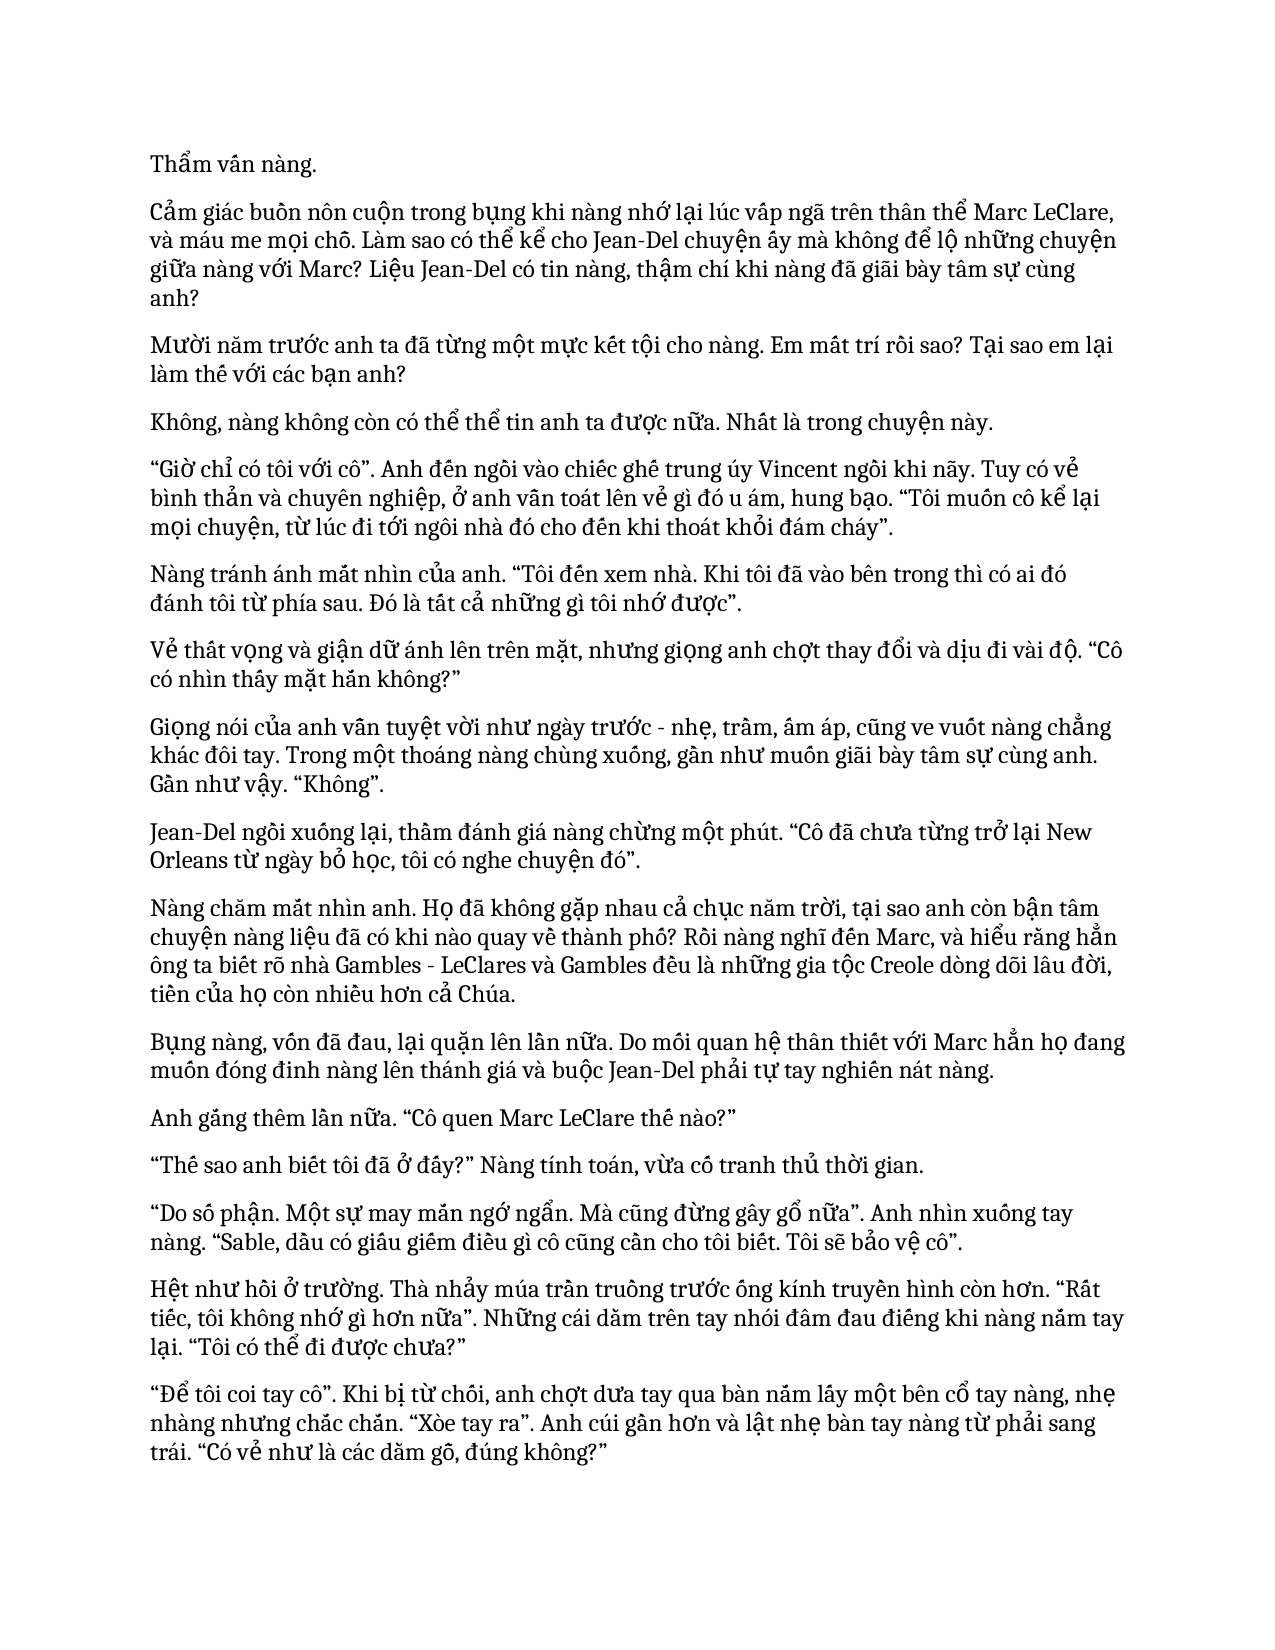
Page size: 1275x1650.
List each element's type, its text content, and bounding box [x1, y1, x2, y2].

text Jean-Del ngồi xuống lại, thầm đánh giá nàng chừng một phút. “Cô đã chưa từng trở lại New Orleans từ ngày bỏ học, tôi có nghe chuyện đó”. [150, 817, 1125, 875]
text Không, nàng không còn có thể thể tin anh ta được nữa. Nhất là trong chuyện này. [150, 407, 1125, 436]
text “Giờ chỉ có tôi với cô”. Anh đến ngồi vào chiếc ghế trung úy Vincent ngồi khi nãy. Tuy có vẻ bình thản và chuyên nghiệp, ở anh vẫn toát lên vẻ gì đó u ám, hung bạo. “Tôi muốn cô kể lại mọi chuyện, từ lúc đi tới ngôi nhà đó cho đến khi thoát khỏi đám cháy”. [150, 455, 1125, 541]
text Nàng tránh ánh mắt nhìn của anh. “Tôi đến xem nhà. Khi tôi đã vào bên trong thì có ai đó đánh tôi từ phía sau. Đó là tất cả những gì tôi nhớ được”. [150, 560, 1125, 617]
text “Để tôi coi tay cô”. Khi bị từ chối, anh chợt dưa tay qua bàn nắm lấy một bên cổ tay nàng, nhẹ nhàng nhưng chắc chắn. “Xòe tay ra”. Anh cúi gần hơn và lật nhẹ bàn tay nàng từ phải sang trái. “Có vẻ như là các dằm gỗ, đúng không?” [150, 1380, 1125, 1466]
text Vẻ thất vọng và giận dữ ánh lên trên mặt, nhưng giọng anh chợt thay đổi và dịu đi vài độ. “Cô có nhìn thấy mặt hắn không?” [150, 636, 1125, 694]
text Bụng nàng, vốn đã đau, lại quặn lên lần nữa. Do mối quan hệ thân thiết với Marc hẳn họ đang muốn đóng đinh nàng lên thánh giá và buộc Jean-Del phải tự tay nghiến nát nàng. [150, 1027, 1125, 1085]
text Cảm giác buồn nôn cuộn trong bụng khi nàng nhớ lại lúc vấp ngã trên thân thể Marc LeClare, và máu me mọi chỗ. Làm sao có thể kể cho Jean-Del chuyện ấy mà không để lộ những chuyện giữa nàng với Marc? Liệu Jean-Del có tin nàng, thậm chí khi nàng đã giãi bày tâm sự cùng anh? [150, 197, 1125, 312]
text Thẩm vấn nàng. [150, 150, 1125, 179]
text “Do số phận. Một sự may mắn ngớ ngẩn. Mà cũng đừng gây gổ nữa”. Anh nhìn xuống tay nàng. “Sable, dầu có giấu giếm điều gì cô cũng cần cho tôi biết. Tôi sẽ bảo vệ cô”. [150, 1199, 1125, 1256]
text Hệt như hồi ở trường. Thà nhảy múa trần truồng trước ống kính truyền hình còn hơn. “Rất tiếc, tôi không nhớ gì hơn nữa”. Những cái dằm trên tay nhói đâm đau điếng khi nàng nắm tay lại. “Tôi có thể đi được chưa?” [150, 1275, 1125, 1361]
text Giọng nói của anh vẫn tuyệt vời như ngày trước - nhẹ, trầm, ấm áp, cũng ve vuốt nàng chẳng khác đôi tay. Trong một thoáng nàng chùng xuống, gần như muốn giãi bày tâm sự cùng anh. Gần như vậy. “Không”. [150, 712, 1125, 799]
text Nàng chăm mắt nhìn anh. Họ đã không gặp nhau cả chục năm trời, tại sao anh còn bận tâm chuyện nàng liệu đã có khi nào quay về thành phố? Rồi nàng nghĩ đến Marc, và hiểu rằng hẳn ông ta biết rõ nhà Gambles - LeClares và Gambles đều là những gia tộc Creole dòng dõi lâu đời, tiền của họ còn nhiều hơn cả Chúa. [150, 894, 1125, 1009]
text Anh gắng thêm lần nữa. “Cô quen Marc LeClare thế nào?” [150, 1104, 1125, 1132]
text Mười năm trước anh ta đã từng một mực kết tội cho nàng. Em mất trí rồi sao? Tại sao em lại làm thế với các bạn anh? [150, 331, 1125, 389]
text “Thế sao anh biết tôi đã ở đấy?” Nàng tính toán, vừa cố tranh thủ thời gian. [150, 1151, 1125, 1180]
